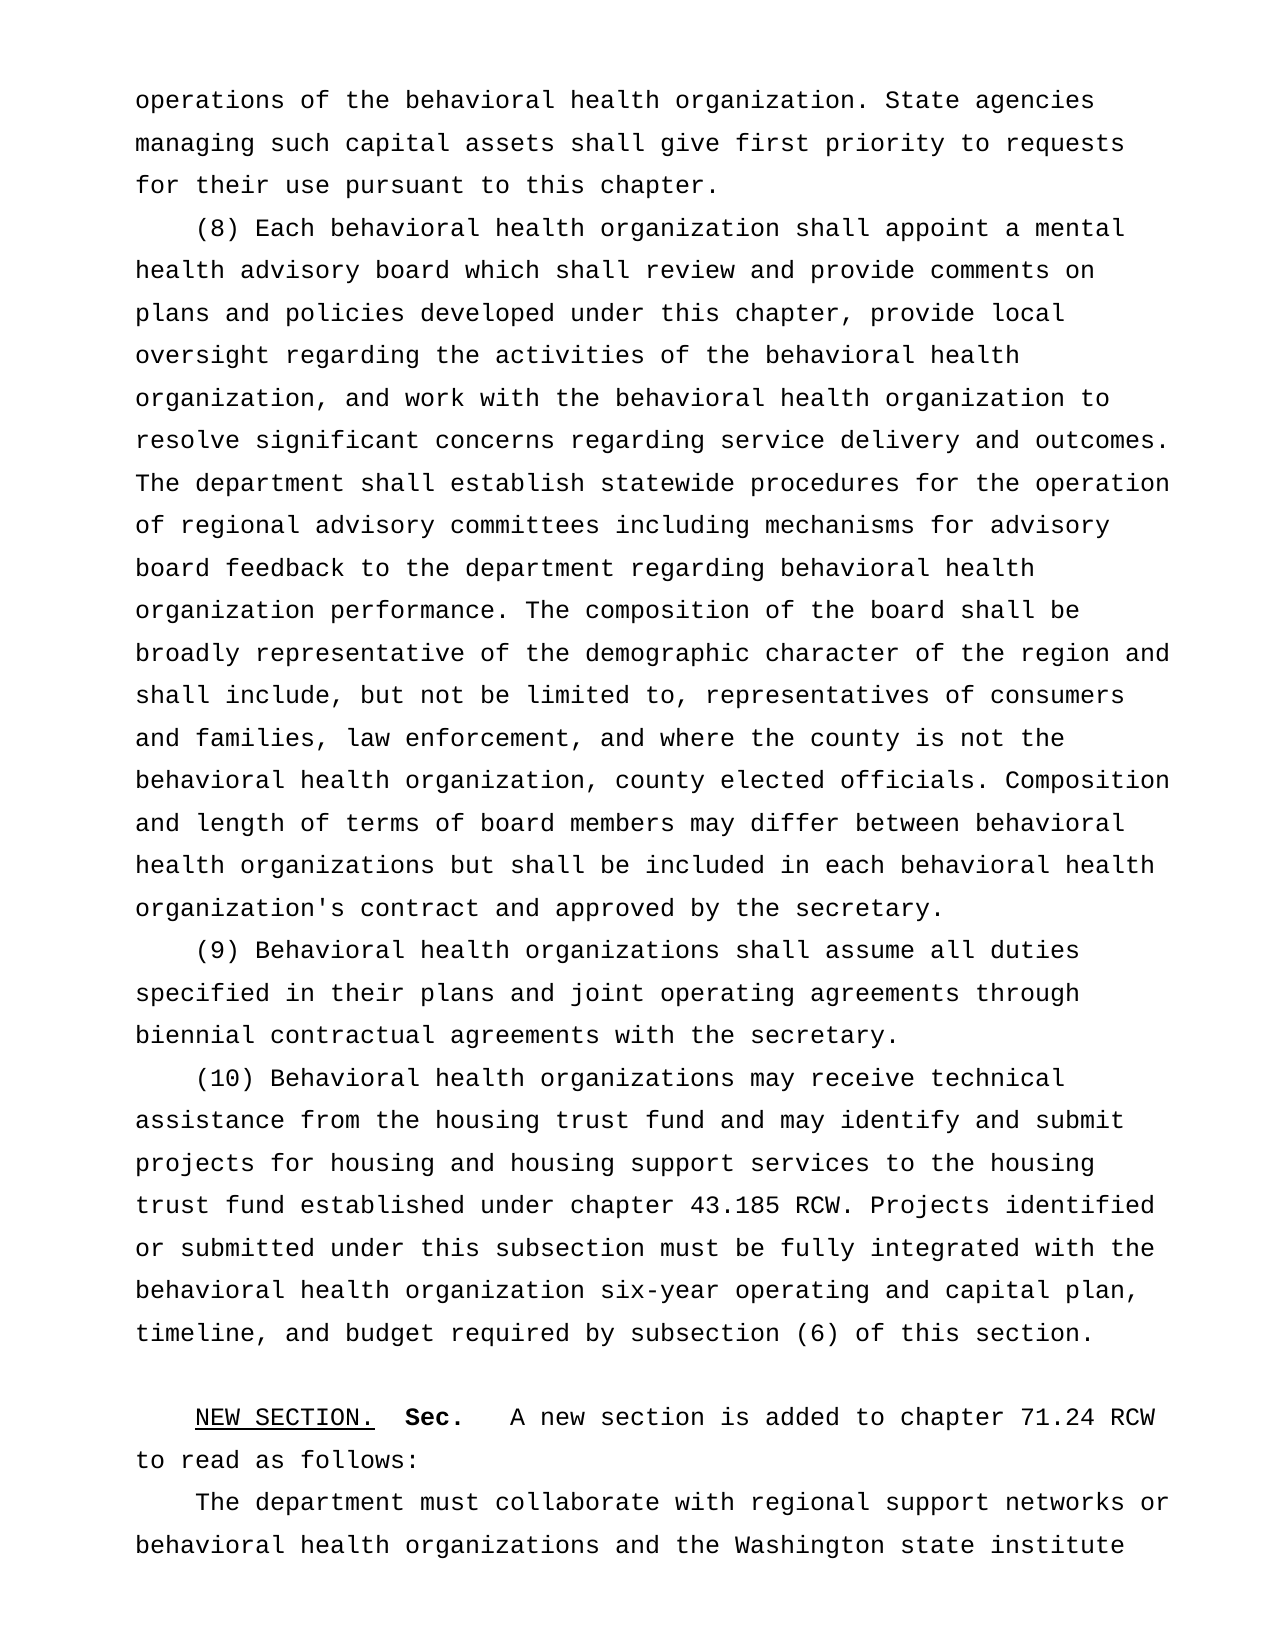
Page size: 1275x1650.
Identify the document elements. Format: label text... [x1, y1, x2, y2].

text (9) Behavioral health organizations shall assume all duties specified in their plans and joint operating agreements through biennial contractual agreements with the secretary. [135, 925, 1170, 1052]
text (8) Each behavioral health organization shall appoint a mental health advisory board which shall review and provide comments on plans and policies developed under this chapter, provide local oversight regarding the activities of the behavioral health organization, and work with the behavioral health organization to resolve significant concerns regarding service delivery and outcomes. The department shall establish statewide procedures for the operation of regional advisory committees including mechanisms for advisory board feedback to the department regarding behavioral health organization performance. The composition of the board shall be broadly representative of the demographic character of the region and shall include, but not be limited to, representatives of consumers and families, law enforcement, and where the county is not the behavioral health organization, county elected officials. Composition and length of terms of board members may differ between behavioral health organizations but shall be included in each behavioral health organization's contract and approved by the secretary. [135, 202, 1170, 925]
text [135, 1477, 1170, 1562]
text NEW SECTION. Sec. A new section is added to chapter 71.24 RCW to read as follows: [135, 1392, 1170, 1477]
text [135, 75, 1170, 202]
text (10) Behavioral health organizations may receive technical assistance from the housing trust fund and may identify and submit projects for housing and housing support services to the housing trust fund established under chapter 43.185 RCW. Projects identified or submitted under this subsection must be fully integrated with the behavioral health organization six-year operating and capital plan, timeline, and budget required by subsection (6) of this section. [135, 1052, 1170, 1350]
